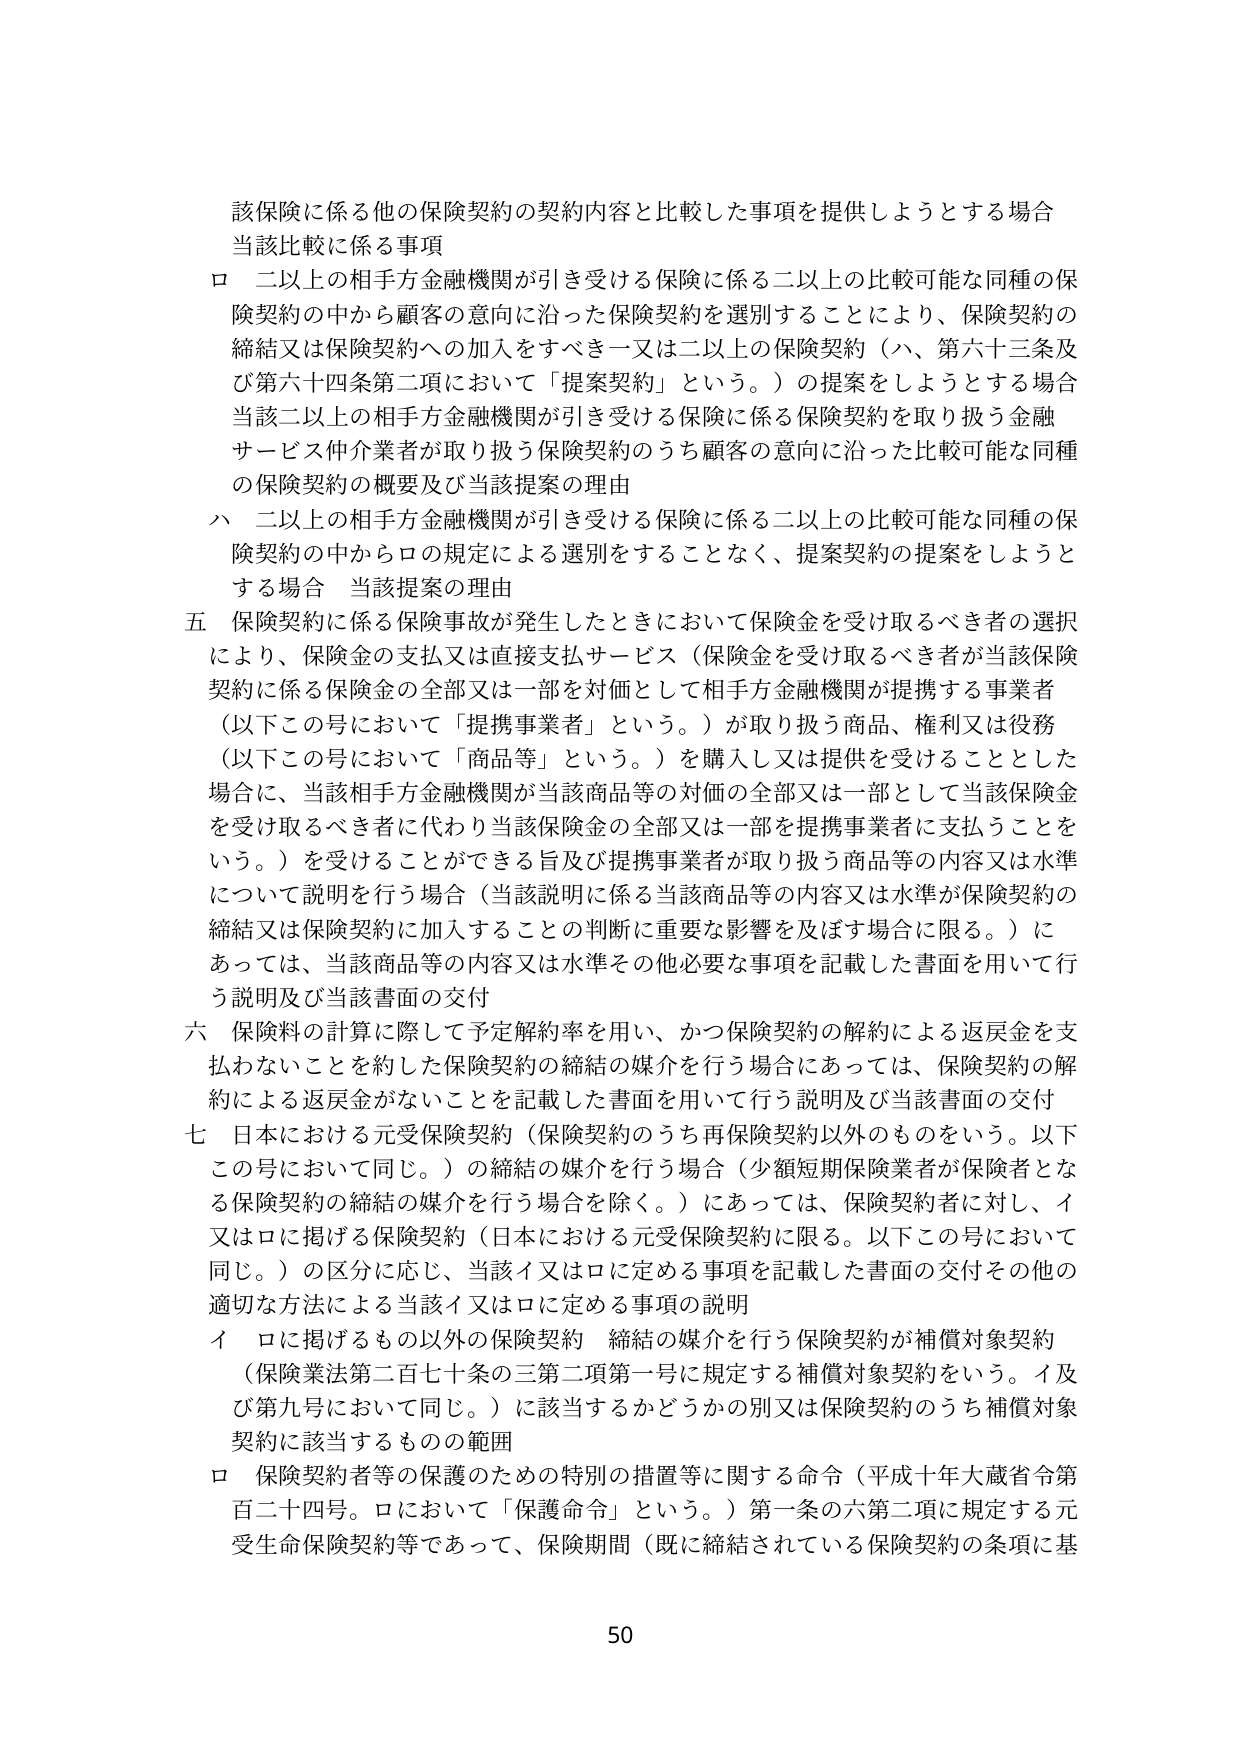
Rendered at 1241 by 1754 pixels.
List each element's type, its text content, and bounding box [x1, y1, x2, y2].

text 五 保険契約に係る保険事故が発生したときにおいて保険金を受け取るべき者の選択により、保険金の支払又は直接支払サービス（保険金を受け取るべき者が当該保険契約に係る保険金の全部又は一部を対価として相手方金融機関が提携する事業者（以下この号において「提携事業者」という。）が取り扱う商品、権利又は役務（以下この号において「商品等」という。）を購入し又は提供を受けることとした場合に、当該相手方金融機関が当該商品等の対価の全部又は一部として当該保険金を受け取るべき者に代わり当該保険金の全部又は一部を提携事業者に支払うことをいう。）を受けることができる旨及び提携事業者が取り扱う商品等の内容又は水準について説明を行う場合（当該説明に係る当該商品等の内容又は水準が保険契約の締結又は保険契約に加入することの判断に重要な影響を及ぼす場合に限る。）にあっては、当該商品等の内容又は水準その他必要な事項を記載した書面を用いて行う説明及び当該書面の交付 [184, 604, 1079, 1014]
text 七 日本における元受保険契約（保険契約のうち再保険契約以外のものをいう。以下この号において同じ。）の締結の媒介を行う場合（少額短期保険業者が保険者となる保険契約の締結の媒介を行う場合を除く。）にあっては、保険契約者に対し、イ又はロに掲げる保険契約（日本における元受保険契約に限る。以下この号において同じ。）の区分に応じ、当該イ又はロに定める事項を記載した書面の交付その他の適切な方法による当該イ又はロに定める事項の説明 [184, 1116, 1079, 1321]
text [207, 1458, 1079, 1560]
text ハ 二以上の相手方金融機関が引き受ける保険に係る二以上の比較可能な同種の保険契約の中からロの規定による選別をすることなく、提案契約の提案をしようとする場合 当該提案の理由 [207, 501, 1079, 604]
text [207, 194, 1079, 262]
text イ ロに掲げるもの以外の保険契約 締結の媒介を行う保険契約が補償対象契約（保険業法第二百七十条の三第二項第一号に規定する補償対象契約をいう。イ及び第九号において同じ。）に該当するかどうかの別又は保険契約のうち補償対象契約に該当するものの範囲 [207, 1321, 1079, 1458]
text ロ 二以上の相手方金融機関が引き受ける保険に係る二以上の比較可能な同種の保険契約の中から顧客の意向に沿った保険契約を選別することにより、保険契約の締結又は保険契約への加入をすべき一又は二以上の保険契約（ハ、第六十三条及び第六十四条第二項において「提案契約」という。）の提案をしようとする場合 当該二以上の相手方金融機関が引き受ける保険に係る保険契約を取り扱う金融サービス仲介業者が取り扱う保険契約のうち顧客の意向に沿った比較可能な同種の保険契約の概要及び当該提案の理由 [207, 262, 1079, 501]
text 六 保険料の計算に際して予定解約率を用い、かつ保険契約の解約による返戻金を支払わないことを約した保険契約の締結の媒介を行う場合にあっては、保険契約の解約による返戻金がないことを記載した書面を用いて行う説明及び当該書面の交付 [184, 1014, 1079, 1116]
